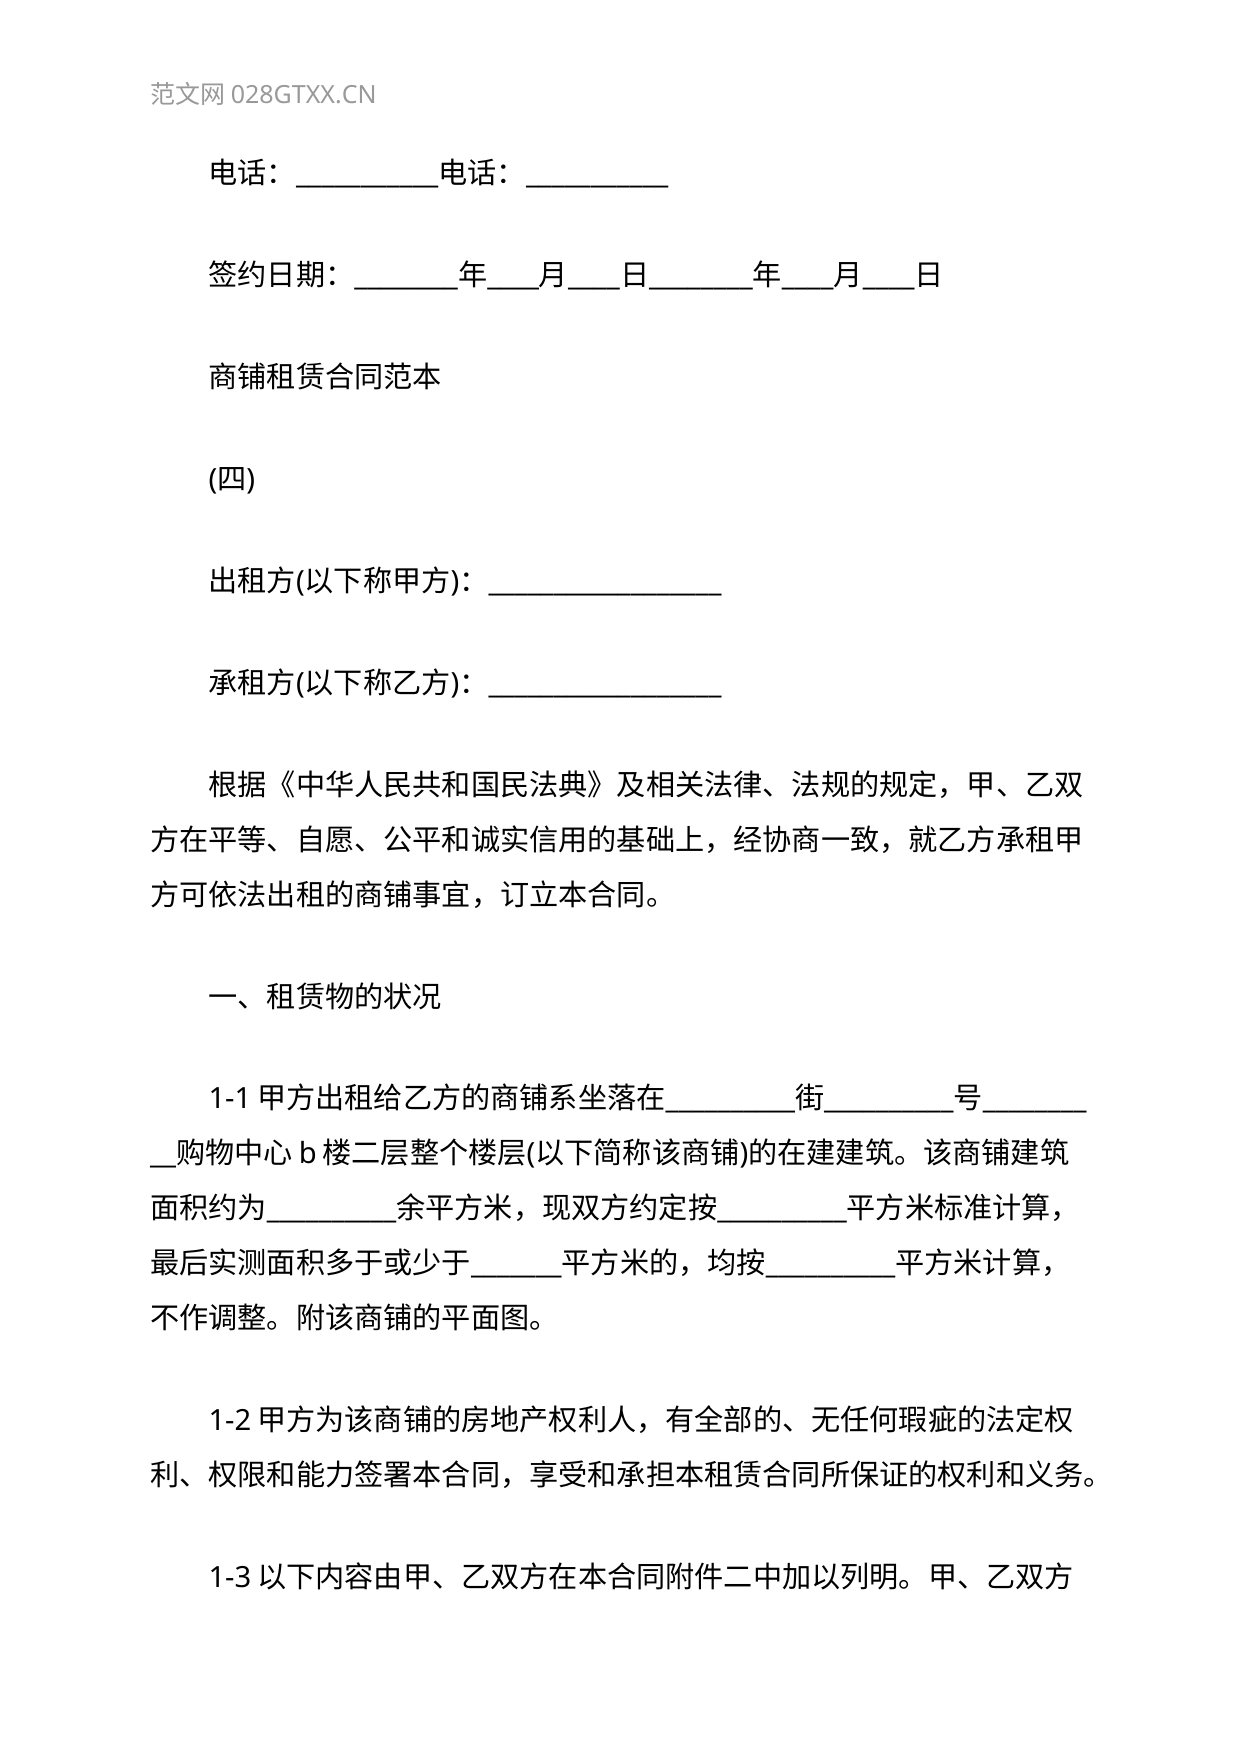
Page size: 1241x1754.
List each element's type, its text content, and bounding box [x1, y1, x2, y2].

text 1-2甲方为该商铺的房地产权利人，有全部的、无任何瑕疵的法定权利、权限和能力签署本合同，享受和承担本租赁合同所保证的权利和义务。 [150, 1397, 1090, 1494]
text 根据《中华人民共和国民法典》及相关法律、法规的规定，甲、乙双方在平等、自愿、公平和诚实信用的基础上，经协商一致，就乙方承租甲方可依法出租的商铺事宜，订立本合同。 [150, 762, 1090, 914]
text 签约日期：________年____月____日________年____月____日 [150, 252, 1090, 294]
text 1-1甲方出租给乙方的商铺系坐落在__________街__________号__________购物中心b楼二层整个楼层(以下简称该商铺)的在建建筑。该商铺建筑面积约为__________余平方米，现双方约定按__________平方米标准计算，最后实测面积多于或少于_______平方米的，均按__________平方米计算，不作调整。附该商铺的平面图。 [150, 1075, 1090, 1337]
text 商铺租赁合同范本 [150, 354, 1090, 396]
text 承租方(以下称乙方)：__________________ [150, 660, 1090, 702]
text 出租方(以下称甲方)：__________________ [150, 558, 1090, 600]
text 电话：___________电话：___________ [150, 150, 1090, 192]
text (四) [150, 456, 1090, 498]
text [150, 1553, 1090, 1596]
text 一、租赁物的状况 [150, 973, 1090, 1016]
